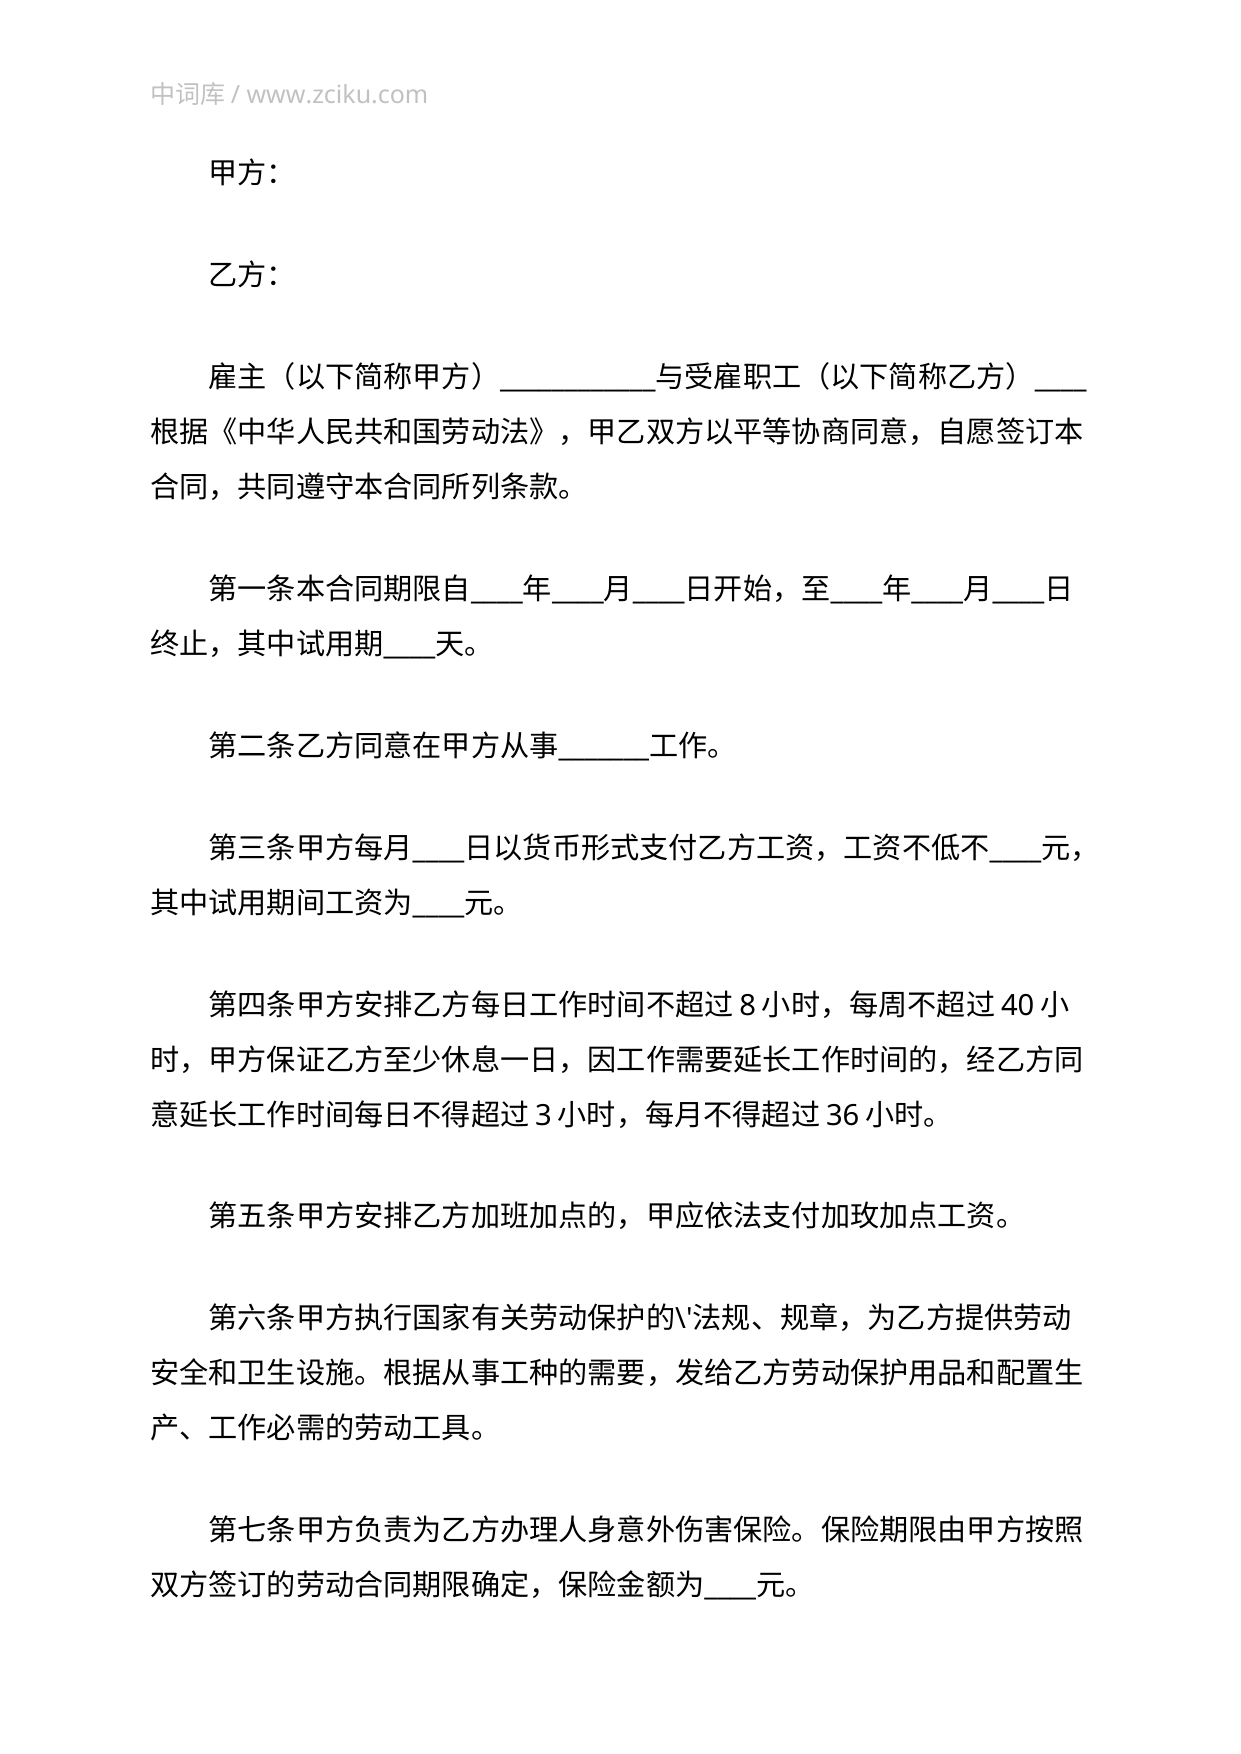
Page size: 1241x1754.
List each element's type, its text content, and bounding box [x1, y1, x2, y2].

text 第四条甲方安排乙方每日工作时间不超过8小时，每周不超过40小时，甲方保证乙方至少休息一日，因工作需要延长工作时间的，经乙方同意延长工作时间每日不得超过3小时，每月不得超过36小时。 [150, 981, 1090, 1133]
text 乙方： [150, 252, 1090, 294]
text 第五条甲方安排乙方加班加点的，甲应依法支付加玫加点工资。 [150, 1193, 1090, 1235]
text 第六条甲方执行国家有关劳动保护的\'法规、规章，为乙方提供劳动安全和卫生设施。根据从事工种的需要，发给乙方劳动保护用品和配置生产、工作必需的劳动工具。 [150, 1295, 1090, 1447]
text 雇主（以下简称甲方）____________与受雇职工（以下简称乙方）____根据《中华人民共和国劳动法》，甲乙双方以平等协商同意，自愿签订本合同，共同遵守本合同所列条款。 [150, 353, 1090, 506]
text 第一条本合同期限自____年____月____日开始，至____年____月____日终止，其中试用期____天。 [150, 565, 1090, 663]
text 第七条甲方负责为乙方办理人身意外伤害保险。保险期限由甲方按照双方签订的劳动合同期限确定，保险金额为____元。 [150, 1506, 1090, 1604]
text 第二条乙方同意在甲方从事_______工作。 [150, 722, 1090, 764]
text 第三条甲方每月____日以货币形式支付乙方工资，工资不低不____元，其中试用期间工资为____元。 [150, 824, 1090, 922]
text 甲方： [150, 150, 1090, 192]
